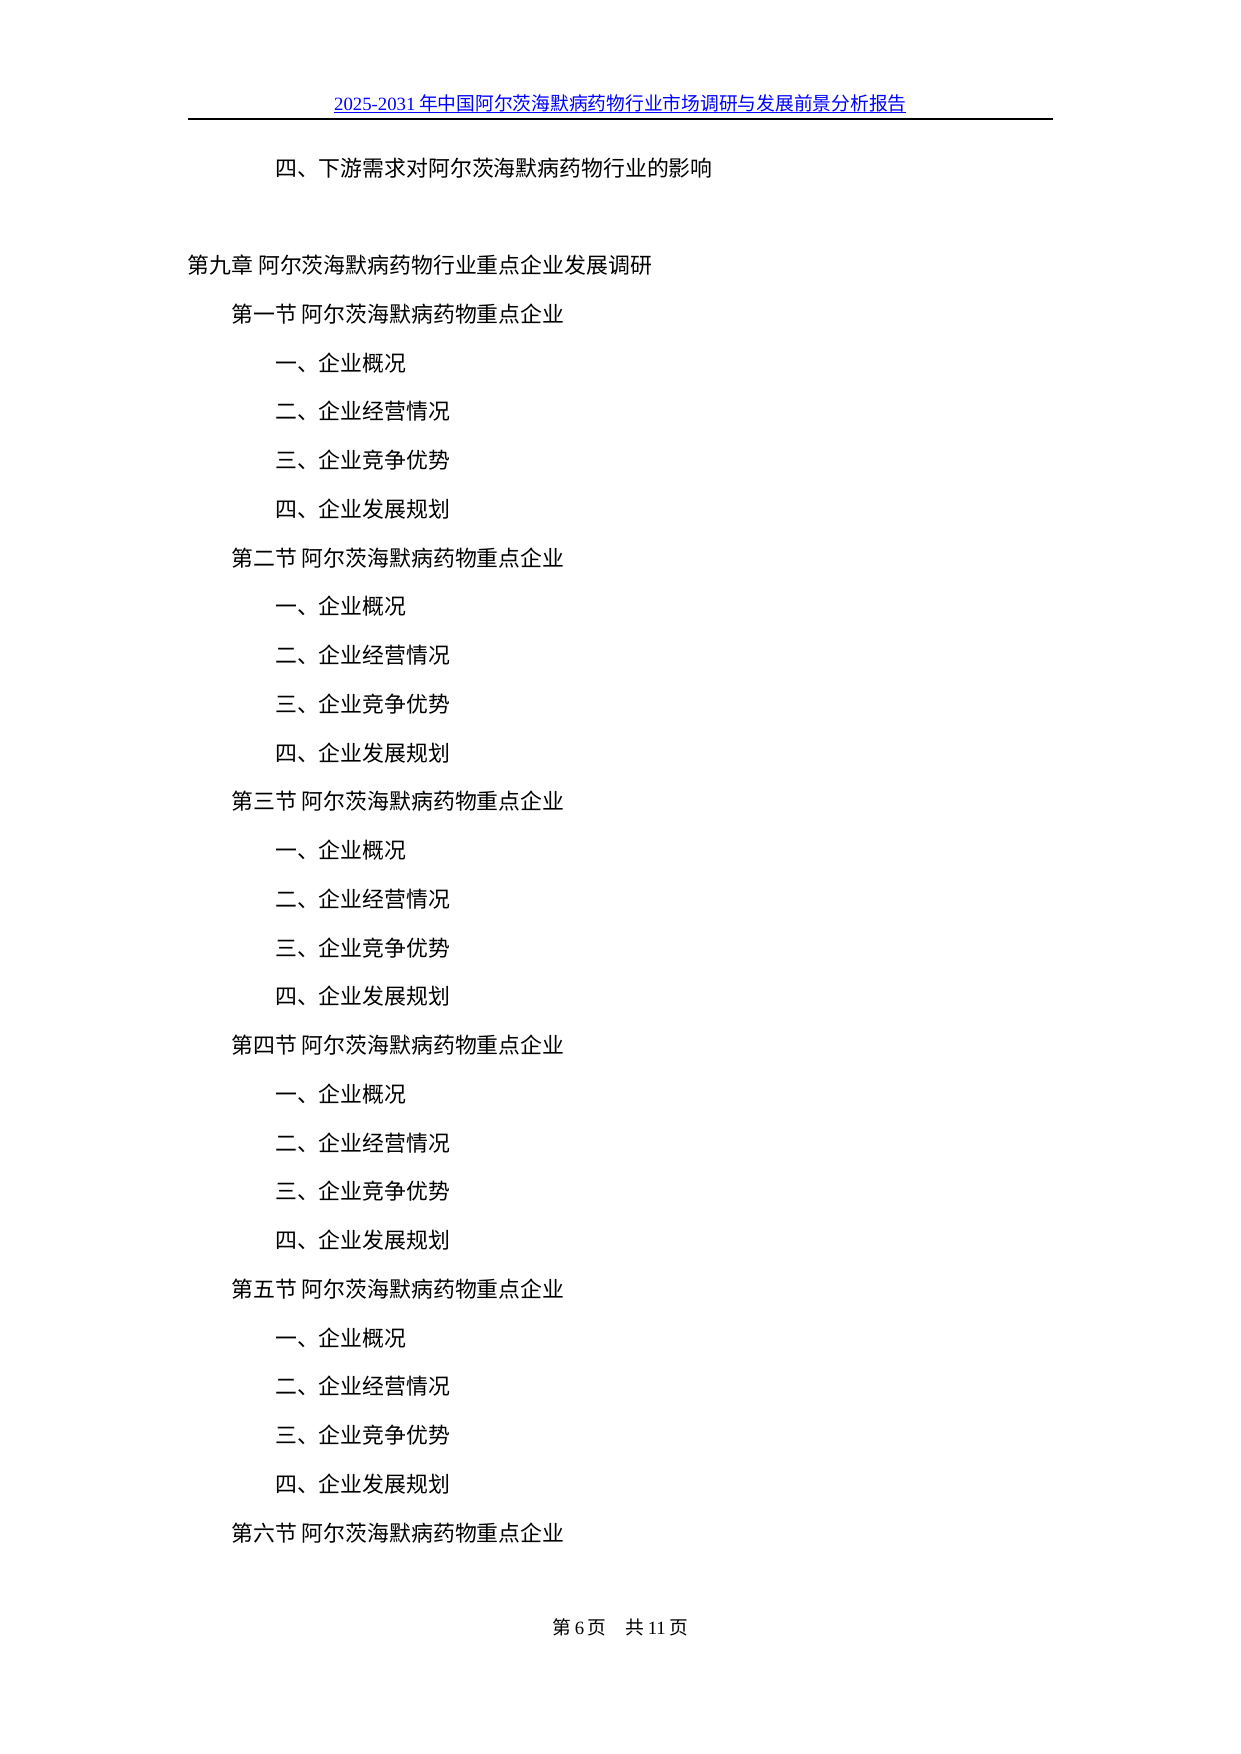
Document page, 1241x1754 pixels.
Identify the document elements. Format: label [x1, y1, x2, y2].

text [187, 150, 1053, 1548]
